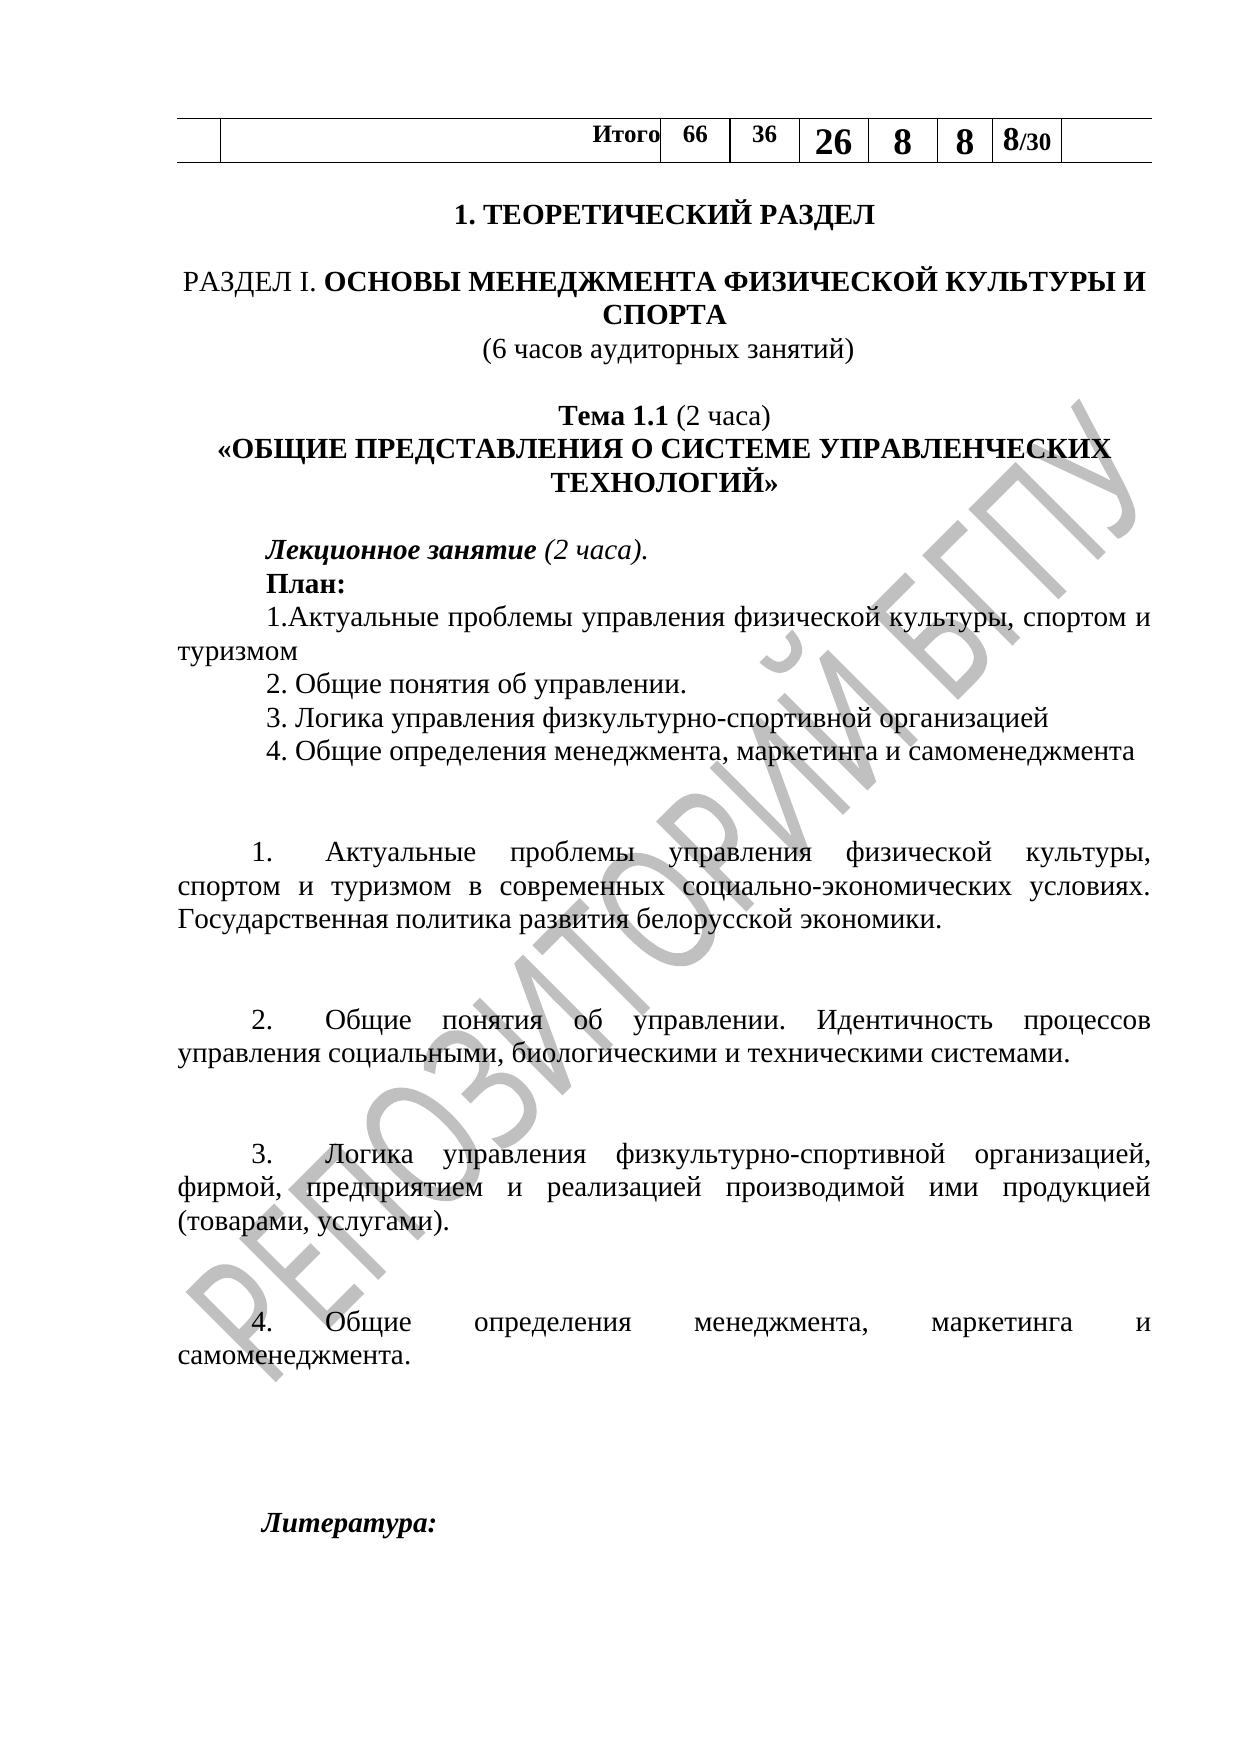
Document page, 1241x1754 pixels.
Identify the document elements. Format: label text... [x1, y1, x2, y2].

table_cell 8 [869, 119, 937, 162]
text Тема 1.1 (2 часа) [177, 398, 1152, 432]
table_cell Итого [221, 119, 660, 162]
table_cell 8/30 [993, 119, 1061, 162]
text 1. ТЕОРЕТИЧЕСКИЙ РАЗДЕЛ [177, 197, 1152, 230]
text РАЗДЕЛ I. ОСНОВЫ МЕНЕДЖМЕНТА ФИЗИЧЕСКОЙ КУЛЬТУРЫ И СПОРТА [177, 264, 1152, 331]
list Общие понятия об управлении. Идентичность процессов управления социальными, биологическими и техническими системами. [177, 1002, 1152, 1069]
list Общие определения менеджмента, маркетинга и самоменеджмента. [177, 1304, 1152, 1371]
text 2. Общие понятия об управлении. [177, 666, 1152, 700]
list Логика управления физкультурно-спортивной организацией, фирмой, предприятием и реализацией производимой ими продукцией (товарами, услугами). [177, 1136, 1152, 1237]
table_cell [1062, 119, 1152, 162]
text Литература: [177, 1505, 1152, 1538]
table_cell 66 [661, 119, 729, 162]
text Лекционное занятие (2 часа). [177, 532, 1152, 566]
table_cell 8 [938, 119, 992, 162]
text (6 часов аудиторных занятий) [177, 331, 1152, 364]
table_cell 36 [731, 119, 799, 162]
text 3. Логика управления физкультурно-спортивной организацией [177, 700, 1152, 733]
text План: [177, 566, 1152, 599]
table_cell 26 [800, 119, 868, 162]
text 1.Актуальные проблемы управления физической культуры, спортом и туризмом [177, 599, 1152, 666]
list Актуальные проблемы управления физической культуры, спортом и туризмом в современных социально-экономических условиях. Государственная политика развития белорусской экономики. [177, 834, 1152, 935]
text 4. Общие определения менеджмента, маркетинга и самоменеджмента [177, 733, 1152, 767]
table_cell [177, 119, 220, 162]
text «ОБЩИЕ ПРЕДСТАВЛЕНИЯ О СИСТЕМЕ УПРАВЛЕНЧЕСКИХ ТЕХНОЛОГИЙ» [177, 432, 1152, 499]
